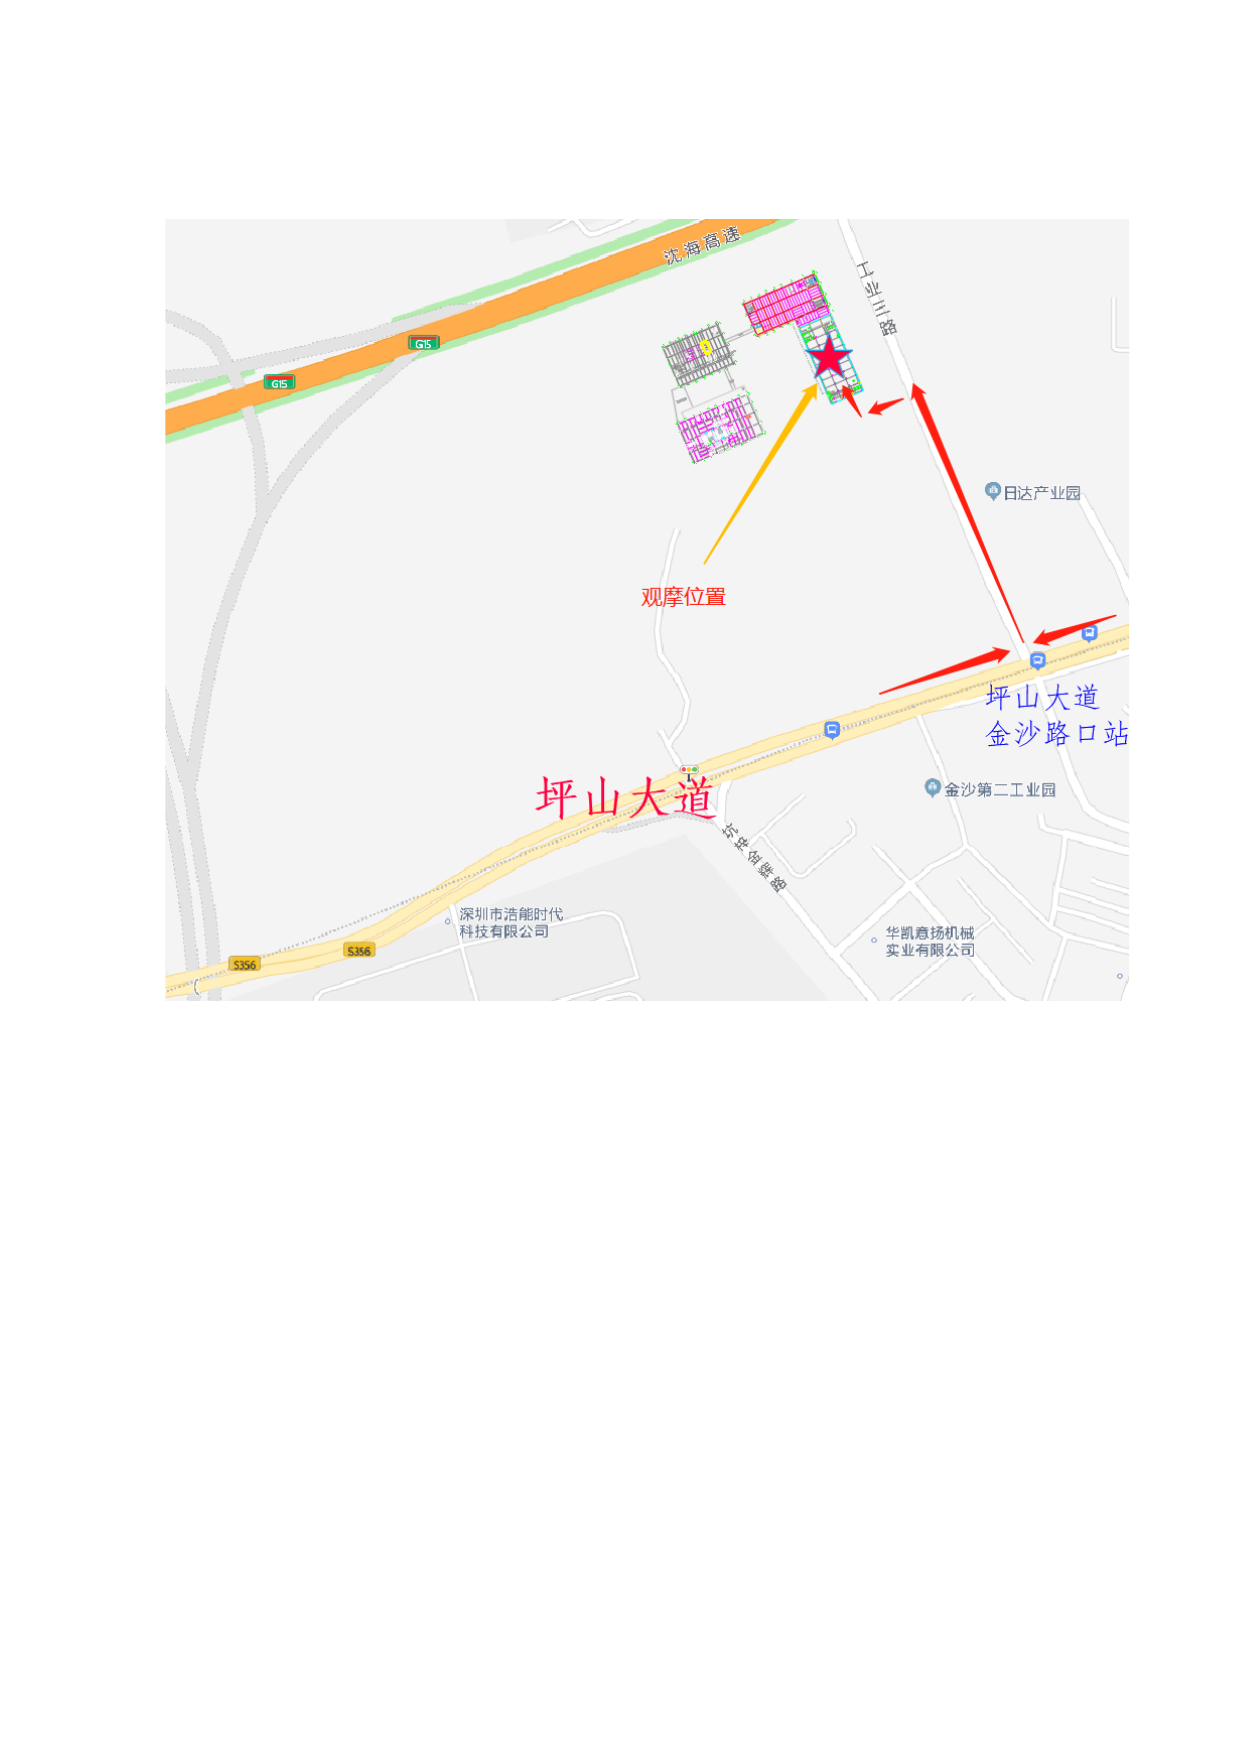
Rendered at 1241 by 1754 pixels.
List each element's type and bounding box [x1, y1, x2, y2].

picture [165, 219, 1130, 1001]
